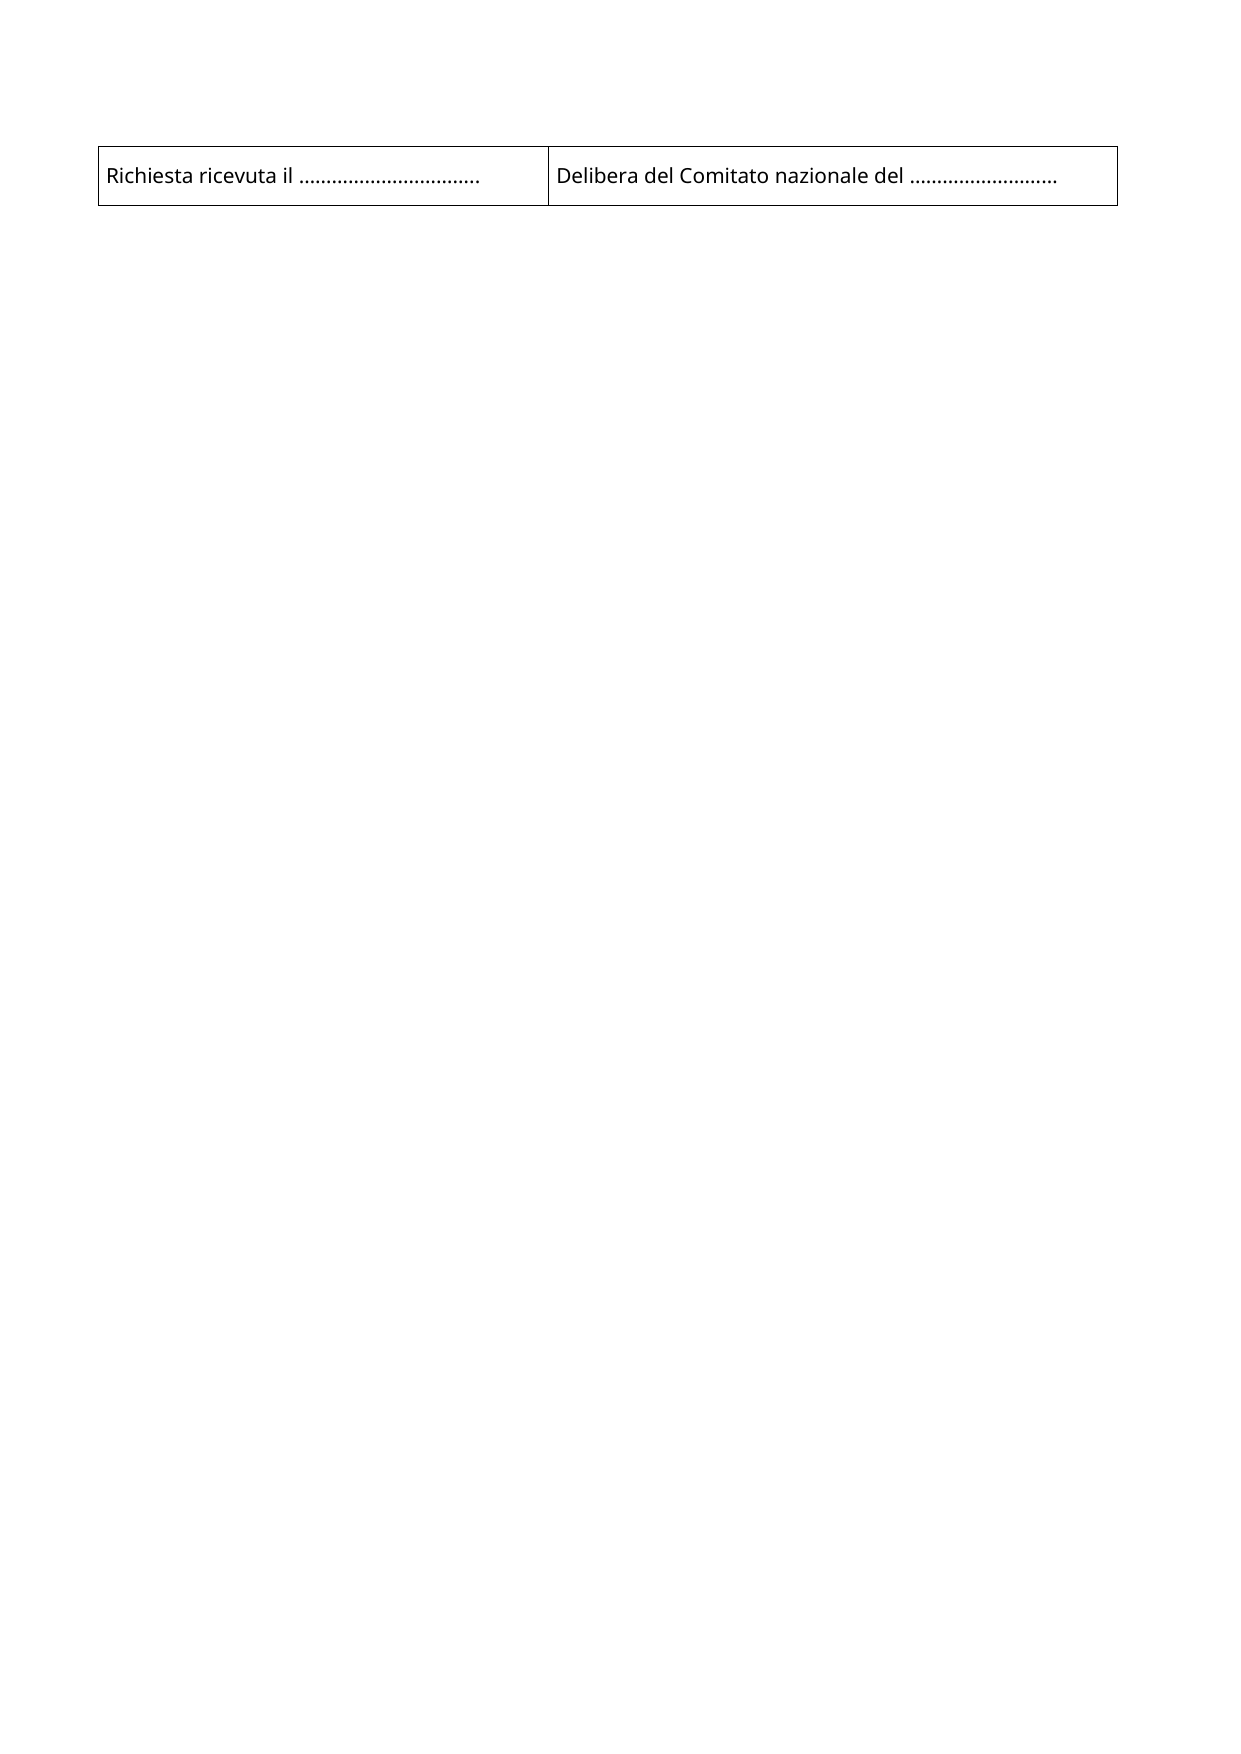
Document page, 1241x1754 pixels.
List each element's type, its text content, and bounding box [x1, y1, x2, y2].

table_header Richiesta ricevuta il ……………….………….. [99, 147, 548, 205]
table_header Delibera del Comitato nazionale del ……………………… [549, 147, 1117, 205]
